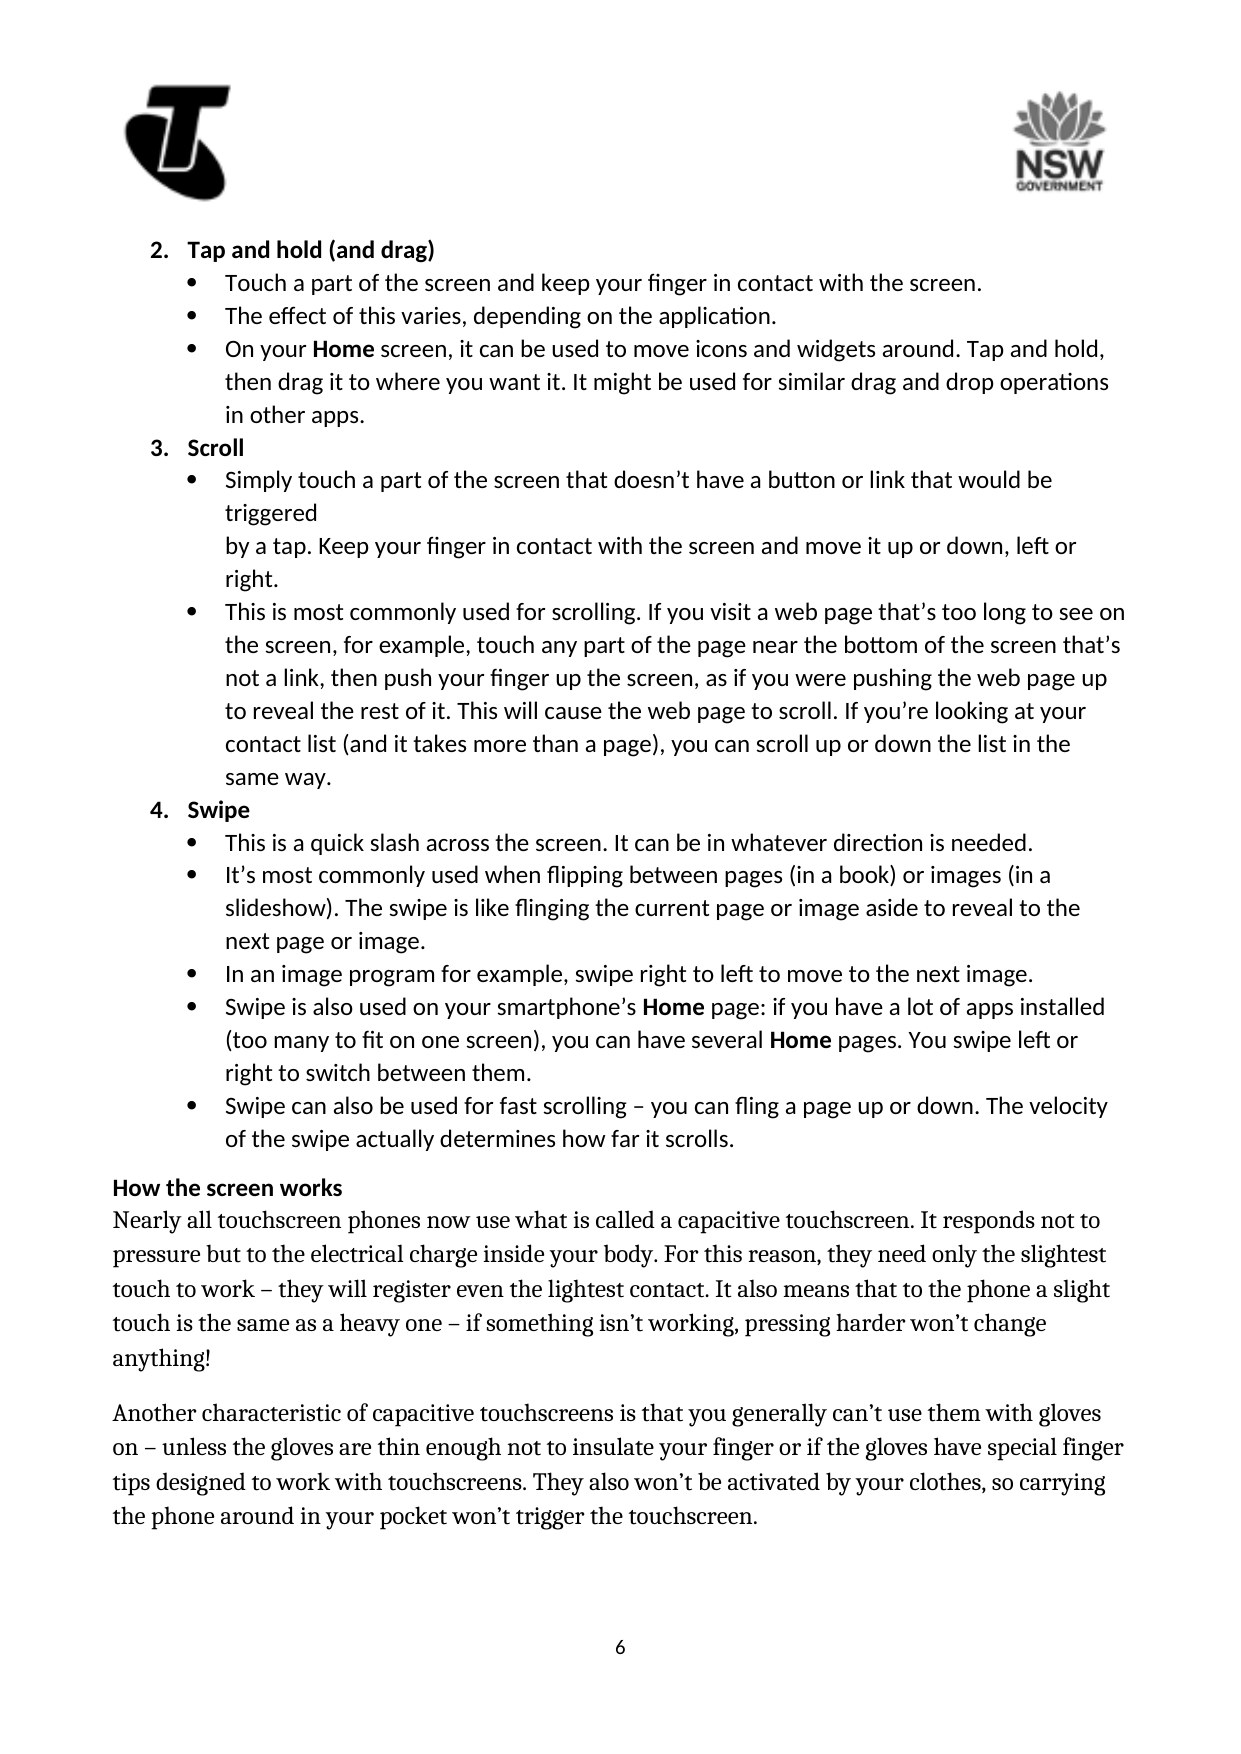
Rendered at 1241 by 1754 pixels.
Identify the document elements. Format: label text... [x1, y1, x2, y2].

list Touch a part of the screen and keep your finger in contact with the screen. [187, 267, 1128, 298]
list Tap and hold (and drag) [150, 234, 1128, 265]
list It’s most commonly used when flipping between pages (in a book) or images (in a slideshow). The swipe is like flinging the current page or image aside to reveal to the next page or image. [187, 860, 1128, 956]
list Swipe [150, 794, 1128, 824]
subtitle How the screen works [112, 1173, 1128, 1203]
list The effect of this varies, depending on the application. [187, 300, 1128, 331]
list Scroll [150, 432, 1128, 462]
list On your Home screen, it can be used to move icons and widgets around. Tap and hold, then drag it to where you want it. It might be used for similar drag and drop operations in other apps. [187, 333, 1128, 429]
list Swipe is also used on your smartphone’s Home page: if you have a lot of apps installed (too many to fit on one screen), you can have several Home pages. You swipe left or right to switch between them. [187, 991, 1128, 1088]
list Simply touch a part of the screen that doesn’t have a button or link that would be triggered by a tap. Keep your finger in contact with the screen and move it up or down, left or right. [187, 465, 1128, 594]
list This is most commonly used for scrolling. If you visit a web page that’s too long to see on the screen, for example, touch any part of the page near the bottom of the screen that’s not a link, then push your finger up the screen, as if you were pushing the web page up to reveal the rest of it. This will cause the web page to scroll. If you’re looking at your contact list (and it takes more than a page), you can scroll up or down the list in the same way. [187, 596, 1128, 791]
text Nearly all touchscreen phones now use what is called a capacitive touchscreen. It responds not to pressure but to the electrical charge inside your body. For this reason, they need only the slightest touch to work – they will register even the lightest contact. It also means that to the phone a slight touch is the same as a heavy one – if something isn’t working, pressing harder won’t change anything! [112, 1206, 1128, 1372]
list In an image program for example, swipe right to left to move to the next image. [187, 958, 1128, 989]
list Swipe can also be used for fast scrolling – you can fling a page up or down. The velocity of the swipe actually determines how far it scrolls. [187, 1090, 1128, 1153]
picture [112, 73, 1125, 206]
text Another characteristic of capacitive touchscreens is that you generally can’t use them with gloves on – unless the gloves are thin enough not to insulate your finger or if the gloves have special finger tips designed to work with touchscreens. They also won’t be activated by your clothes, so carrying the phone around in your pocket won’t trigger the touchscreen. [112, 1399, 1128, 1531]
list This is a quick slash across the screen. It can be in whatever direction is needed. [187, 827, 1128, 857]
